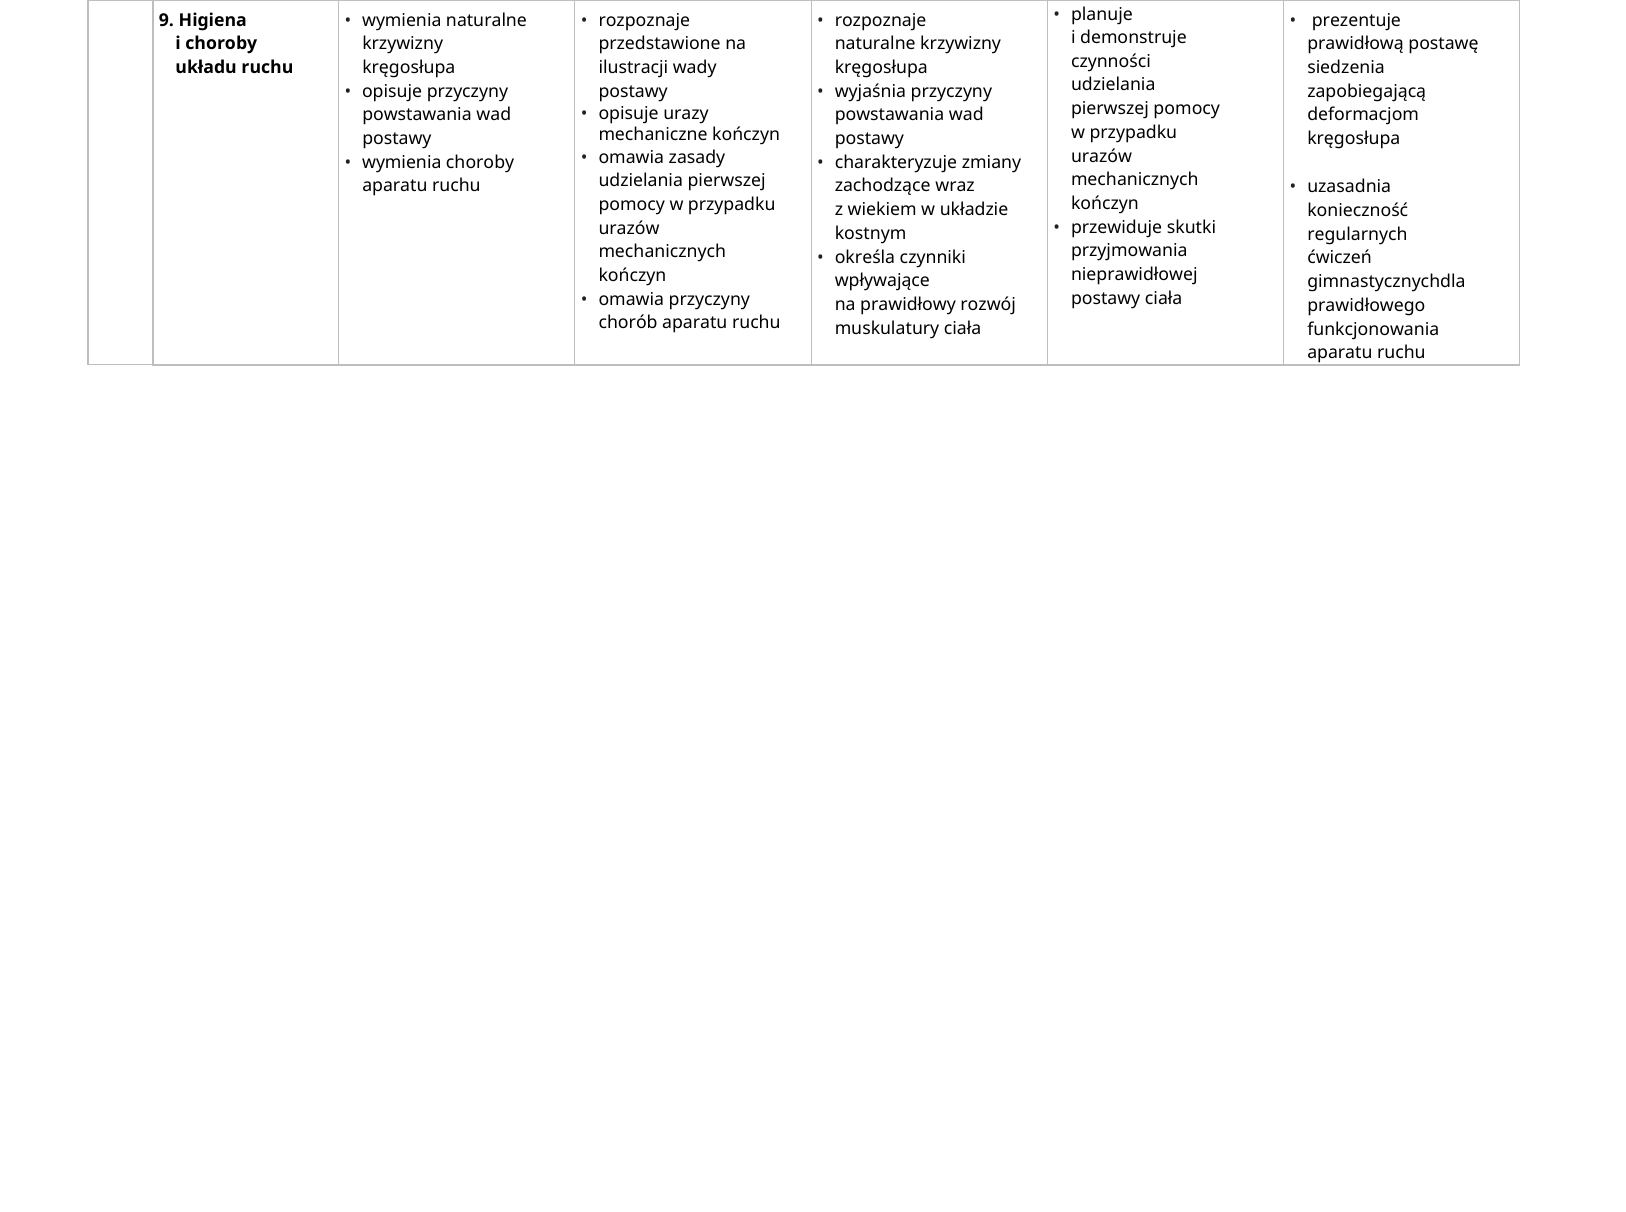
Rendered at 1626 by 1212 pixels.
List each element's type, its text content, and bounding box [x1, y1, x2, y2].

table_cell rozpoznaje przedstawione na ilustracji wady postawy opisuje urazy mechaniczne kończyn omawia zasady udzielania pierwszej pomocy w przypadku urazów mechanicznych kończyn omawia przyczyny chorób aparatu ruchu [575, 1, 811, 364]
table_cell prezentuje prawidłową postawę siedzenia zapobiegającą deformacjom kręgosłupa uzasadnia konieczność regularnych ćwiczeń gimnastycznychdla prawidłowego funkcjonowania aparatu ruchu [1284, 1, 1519, 364]
table_cell planuje i demonstruje czynności udzielania pierwszej pomocy w przypadku urazów mechanicznych kończyn przewiduje skutki przyjmowania nieprawidłowej postawy ciała [1048, 1, 1283, 364]
table_cell 9. Higiena i choroby układu ruchu [154, 1, 338, 364]
table_cell wymienia naturalne krzywizny kręgosłupa opisuje przyczyny powstawania wad postawy wymienia choroby aparatu ruchu [339, 1, 574, 364]
table_cell [89, 1, 152, 364]
table_cell rozpoznaje naturalne krzywizny kręgosłupa wyjaśnia przyczyny powstawania wad postawy charakteryzuje zmiany zachodzące wraz z wiekiem w układzie kostnym określa czynniki wpływające na prawidłowy rozwój muskulatury ciała [812, 1, 1047, 364]
